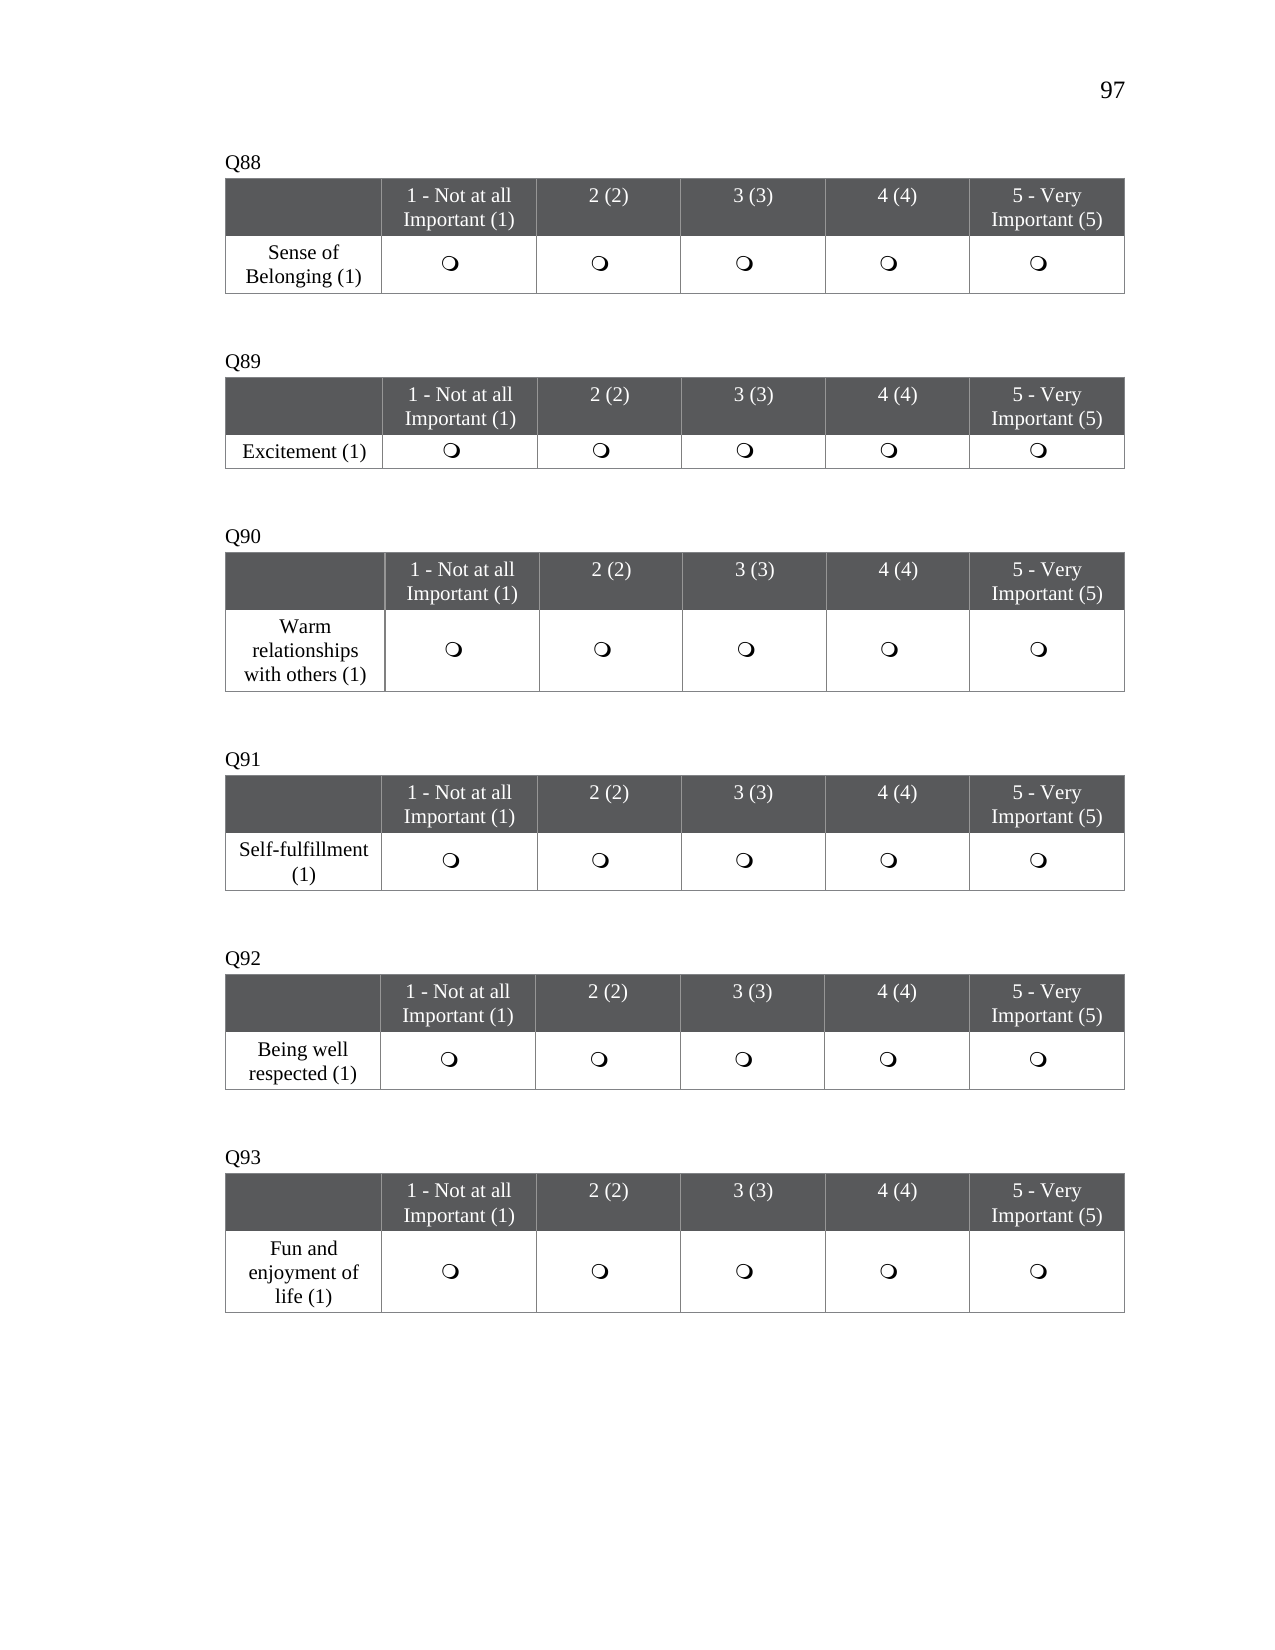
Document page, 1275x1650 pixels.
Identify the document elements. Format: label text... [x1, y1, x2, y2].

table_header 1 - Not at all Important (1) [382, 1174, 536, 1231]
table_header 5 - Very Important (5) [970, 553, 1124, 610]
table_cell [827, 610, 969, 691]
table_header [226, 975, 380, 1032]
table_cell [537, 1231, 680, 1312]
table_header 2 (2) [536, 975, 680, 1032]
table_header 4 (4) [825, 975, 969, 1032]
table_cell [681, 1032, 824, 1089]
table_cell [382, 236, 536, 293]
table_cell Excitement (1) [226, 435, 382, 468]
table_cell [382, 1231, 536, 1312]
text Q91 [225, 747, 1125, 771]
table_cell Fun and enjoyment of life (1) [226, 1231, 381, 1312]
table_header 1 - Not at all Important (1) [383, 378, 537, 435]
table_cell [682, 435, 825, 468]
table_header 4 (4) [826, 1174, 969, 1231]
table_header 1 - Not at all Important (1) [386, 553, 539, 610]
table_cell [386, 610, 539, 691]
table_cell [826, 236, 969, 293]
text Q92 [225, 946, 1125, 970]
table_header 3 (3) [681, 1174, 825, 1231]
table_header [226, 179, 381, 236]
table_cell Self-fulfillment (1) [226, 833, 381, 890]
table_cell [536, 1032, 680, 1089]
table_cell [970, 833, 1124, 890]
table_cell [825, 1032, 969, 1089]
table_header 4 (4) [826, 776, 969, 833]
table_header 3 (3) [681, 179, 825, 236]
table_header 5 - Very Important (5) [970, 378, 1124, 435]
table_header 3 (3) [682, 776, 825, 833]
table_header 1 - Not at all Important (1) [382, 776, 537, 833]
table_header [226, 776, 381, 833]
table_header 2 (2) [537, 1174, 680, 1231]
text Q93 [225, 1145, 1125, 1169]
table_header 2 (2) [538, 776, 681, 833]
table_header 1 - Not at all Important (1) [381, 975, 535, 1032]
table_header 5 - Very Important (5) [970, 1174, 1124, 1231]
table_cell [682, 833, 825, 890]
table_header 3 (3) [682, 378, 825, 435]
text Q89 [225, 349, 1125, 373]
table_header 2 (2) [538, 378, 681, 435]
table_header [226, 378, 382, 435]
table_cell [683, 610, 826, 691]
table_cell Being well respected (1) [226, 1032, 380, 1089]
table_cell [381, 1032, 535, 1089]
table_cell Sense of Belonging (1) [226, 236, 381, 293]
table_cell [970, 435, 1124, 468]
table_cell [382, 833, 537, 890]
table_header [226, 1174, 381, 1231]
table_header 3 (3) [683, 553, 826, 610]
table_cell [970, 236, 1124, 293]
table_cell [383, 435, 537, 468]
text Q90 [225, 524, 1125, 548]
table_cell Warm relationships with others (1) [226, 610, 384, 691]
table_cell [681, 236, 825, 293]
table_cell [681, 1231, 825, 1312]
table_header 4 (4) [826, 179, 969, 236]
table_header 5 - Very Important (5) [970, 776, 1124, 833]
table_header 2 (2) [540, 553, 682, 610]
table_header [226, 553, 384, 610]
table_cell [826, 435, 969, 468]
table_cell [970, 1231, 1124, 1312]
table_cell [540, 610, 682, 691]
table_cell [970, 1032, 1124, 1089]
table_cell [538, 833, 681, 890]
text Q88 [225, 150, 1125, 174]
table_header 4 (4) [826, 378, 969, 435]
table_header 4 (4) [827, 553, 969, 610]
table_header 5 - Very Important (5) [970, 975, 1124, 1032]
table_header 2 (2) [537, 179, 680, 236]
table_header 3 (3) [681, 975, 824, 1032]
table_header 1 - Not at all Important (1) [382, 179, 536, 236]
table_header 5 - Very Important (5) [970, 179, 1124, 236]
table_cell [826, 833, 969, 890]
table_cell [538, 435, 681, 468]
table_cell [826, 1231, 969, 1312]
table_cell [537, 236, 680, 293]
table_cell [970, 610, 1124, 691]
